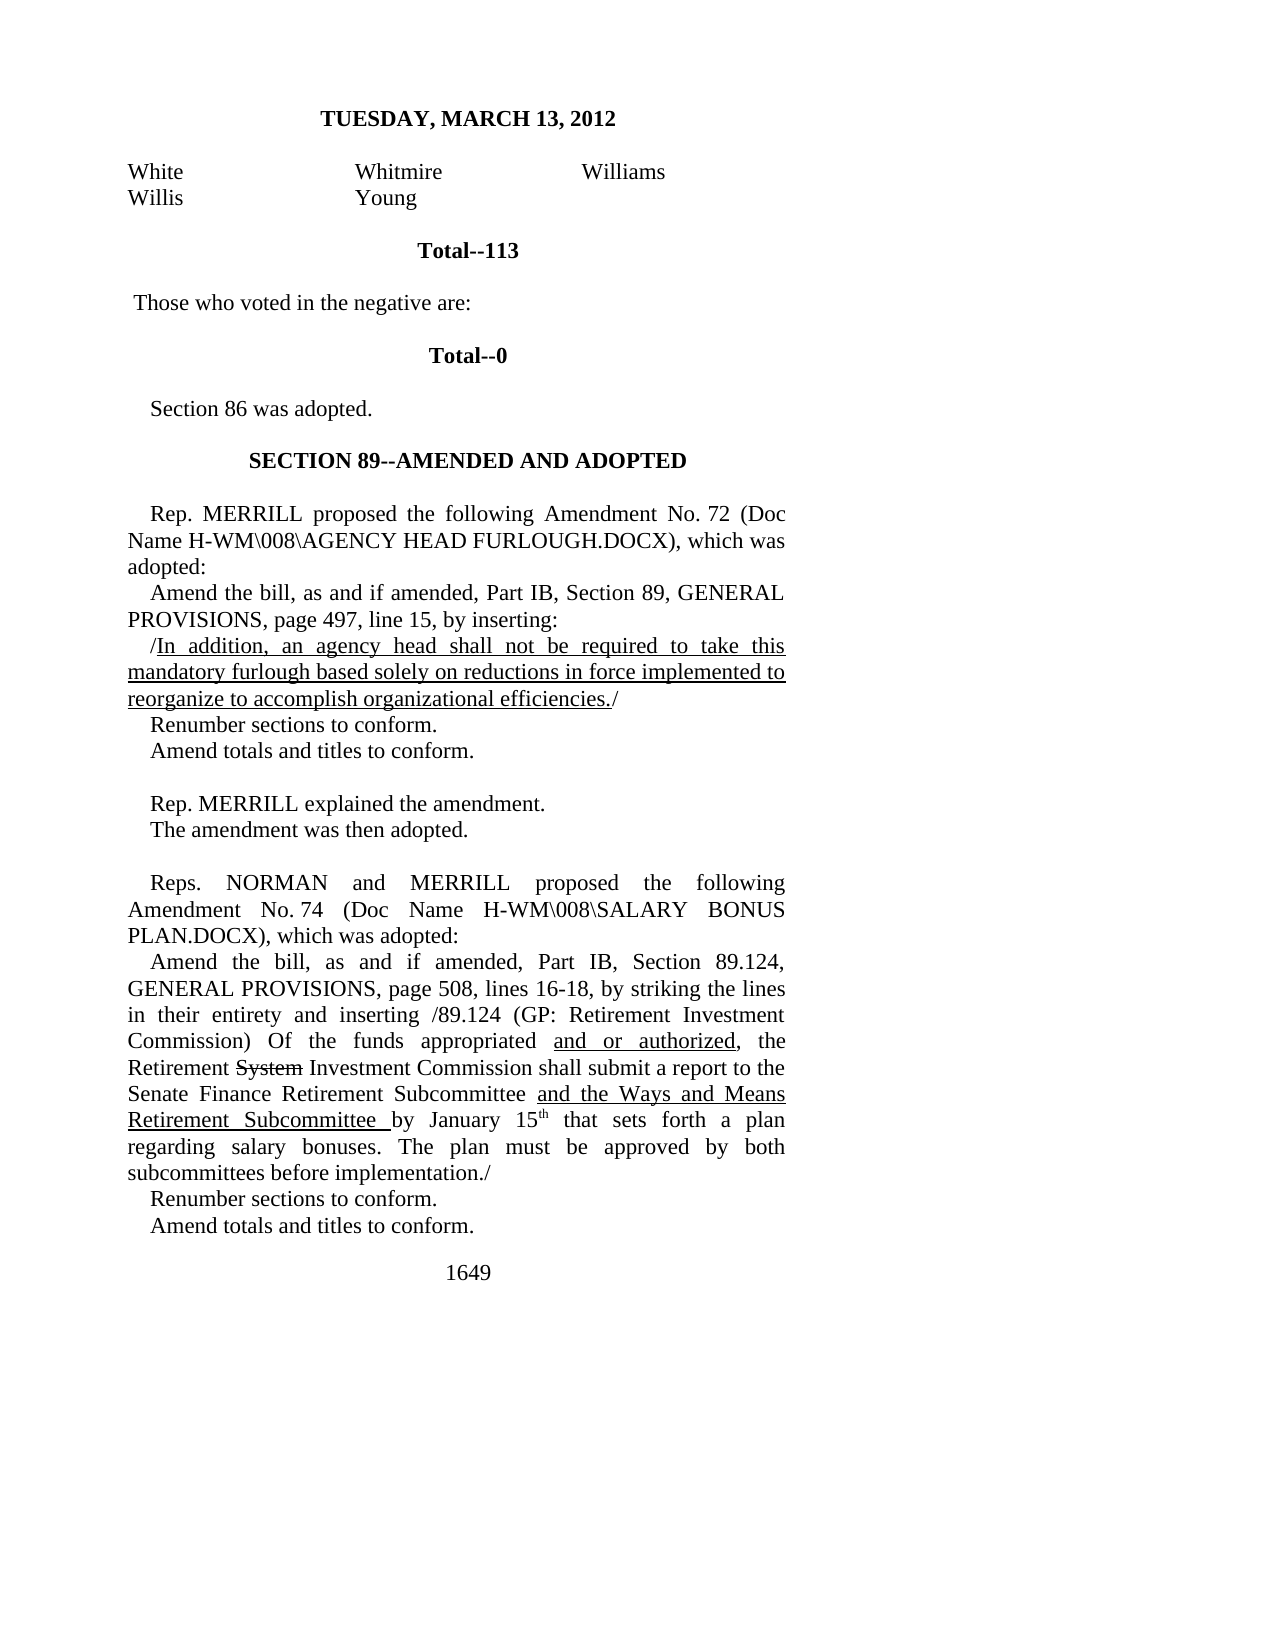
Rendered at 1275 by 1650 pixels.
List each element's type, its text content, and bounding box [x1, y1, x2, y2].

text The amendment was then adopted. [127, 817, 786, 843]
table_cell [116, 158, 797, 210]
text Rep. MERRILL explained the amendment. [127, 790, 786, 817]
text Renumber sections to conform. [127, 1186, 786, 1212]
text Reps. NORMAN and MERRILL proposed the following Amendment No. 74 (Doc Name H-WM\008\SALARY BONUS PLAN.DOCX), which was adopted: [127, 869, 786, 948]
text SECTION 89--AMENDED AND ADOPTED [127, 448, 786, 474]
text Total--0 [127, 342, 786, 368]
text Amend totals and titles to conform. [127, 737, 786, 764]
text Amend totals and titles to conform. [127, 1212, 786, 1238]
text /In addition, an agency head shall not be required to take this mandatory furlough based solely on reductions in force implemented to reorganize to accomplish organizational efficiencies./ [127, 632, 786, 681]
text /In addition, an agency head shall not be required to take this mandatory furlough based solely on reductions in force implemented to reorganize to accomplish organizational efficiencies./ [127, 682, 786, 711]
text Amend the bill, as and if amended, Part IB, Section 89.124, GENERAL PROVISIONS, page 508, lines 16-18, by striking the lines in their entirety and inserting /89.124 (GP: Retirement Investment Commission) Of the funds appropriated and or authorized, the Retirement System Investment Commission shall submit a report to the Senate Finance Retirement Subcommittee and the Ways and Means Retirement Subcommittee by January 15th that sets forth a plan regarding salary bonuses. The plan must be approved by both subcommittees before implementation./ [127, 948, 786, 1186]
text Section 86 was adopted. [127, 395, 786, 421]
text Renumber sections to conform. [127, 711, 786, 737]
text Those who voted in the negative are: [127, 289, 786, 316]
text Amend the bill, as and if amended, Part IB, Section 89, GENERAL PROVISIONS, page 497, line 15, by inserting: [127, 579, 786, 632]
text Total--113 [127, 237, 786, 263]
text Rep. MERRILL proposed the following Amendment No. 72 (Doc Name H-WM\008\AGENCY HEAD FURLOUGH.DOCX), which was adopted: [127, 500, 786, 579]
